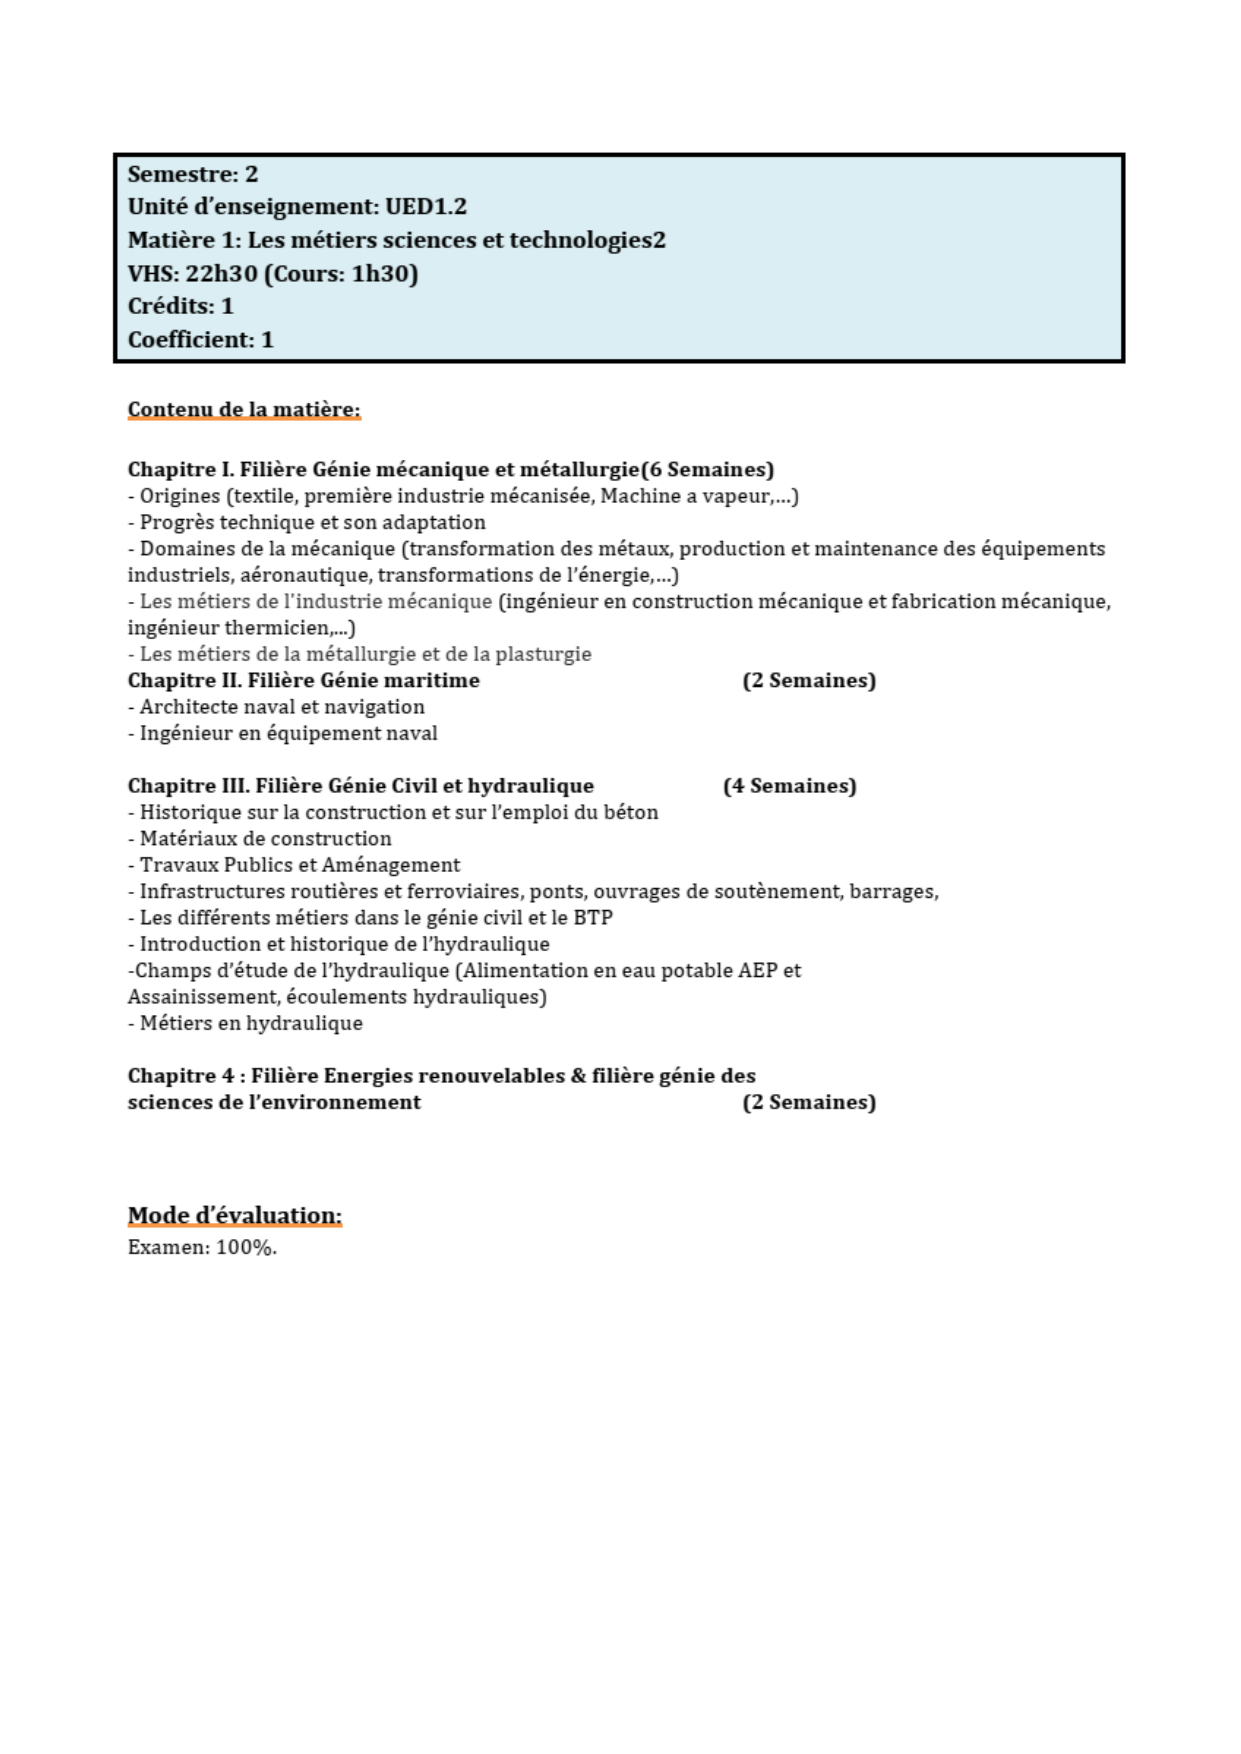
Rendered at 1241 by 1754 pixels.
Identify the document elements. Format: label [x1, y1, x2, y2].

picture [103, 147, 1136, 1263]
